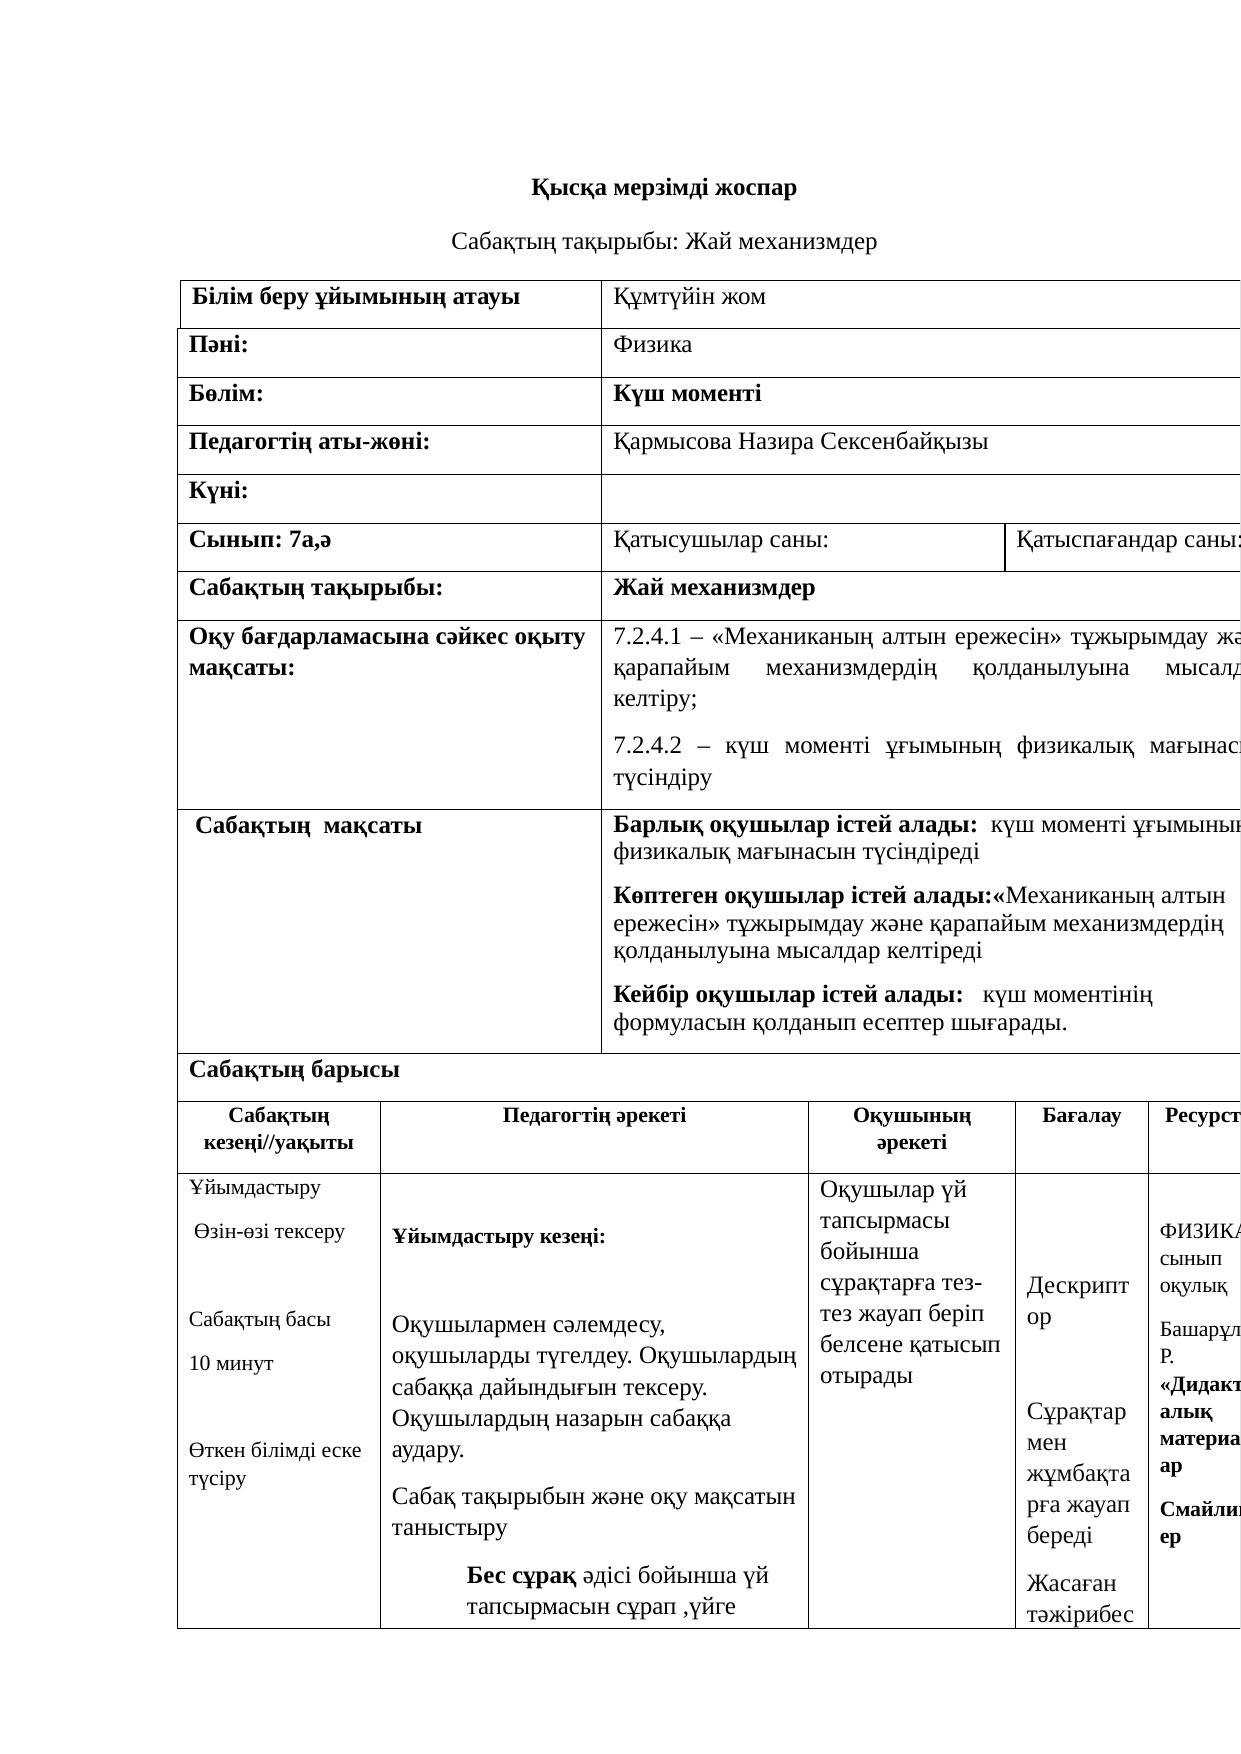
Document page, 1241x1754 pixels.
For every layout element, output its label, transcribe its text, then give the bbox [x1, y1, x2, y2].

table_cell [1149, 1174, 1240, 1628]
table_cell Сабақтың мақсаты [178, 810, 601, 1053]
table_header Білім беру ұйымының атауы [181, 281, 601, 328]
table_cell Жай механизмдер [602, 572, 1240, 620]
table_cell Қармысова Назира Сексенбайқызы [602, 426, 1240, 474]
table_cell Педагогтің аты-жөні: [178, 426, 601, 474]
table_cell Педагогтің әрекеті [381, 1102, 808, 1173]
table_cell Бөлім: [178, 378, 601, 425]
table_cell Бағалау [1016, 1102, 1148, 1173]
table_cell Сабақтың барысы [178, 1054, 1240, 1101]
table_cell Оқушының әрекеті [809, 1102, 1015, 1173]
table_cell 7.2.4.1 – «Механиканың алтын ережесін» тұжырымдау және қарапайым механизмдердің қолданылуына мысалдар келтіру; 7.2.4.2 – күш моменті ұғымының физикалық мағынасын түсіндіру [602, 621, 1240, 809]
text Қысқа мерзімді жоспар [177, 172, 1152, 201]
table_cell Қатысушылар саны: [602, 524, 1004, 571]
table_cell Сабақтың тақырыбы: [178, 572, 601, 620]
table_cell Барлық оқушылар істей алады: күш моменті ұғымының физикалық мағынасын түсіндіреді Көптеген оқушылар істей алады:«Механиканың алтын ережесін» тұжырымдау және қарапайым механизмдердің қолданылуына мысалдар келтіреді Кейбір оқушылар істей алады: күш моментінің формуласын қолданып есептер шығарады. [602, 810, 1240, 1053]
table_cell Ресурстар [1149, 1102, 1240, 1173]
table_cell Күні: [178, 475, 601, 523]
table_cell Сабақтың кезеңі//уақыты [178, 1102, 380, 1173]
table_cell Оқу бағдарламасына сәйкес оқыту мақсаты: [178, 621, 601, 809]
table_cell Күш моменті [602, 378, 1240, 425]
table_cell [178, 1174, 380, 1628]
table_cell [602, 475, 1240, 523]
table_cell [1016, 1174, 1148, 1628]
table_cell Қатыспағандар саны: [1006, 524, 1240, 571]
table_header Құмтүйін жом [602, 281, 1240, 328]
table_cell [381, 1174, 808, 1628]
table_cell Физика [602, 329, 1240, 377]
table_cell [809, 1174, 1015, 1628]
table_cell Сынып: 7а,ә [178, 524, 601, 571]
table_cell Пәні: [178, 329, 601, 377]
text Сабақтың тақырыбы: Жай механизмдер [177, 226, 1152, 254]
